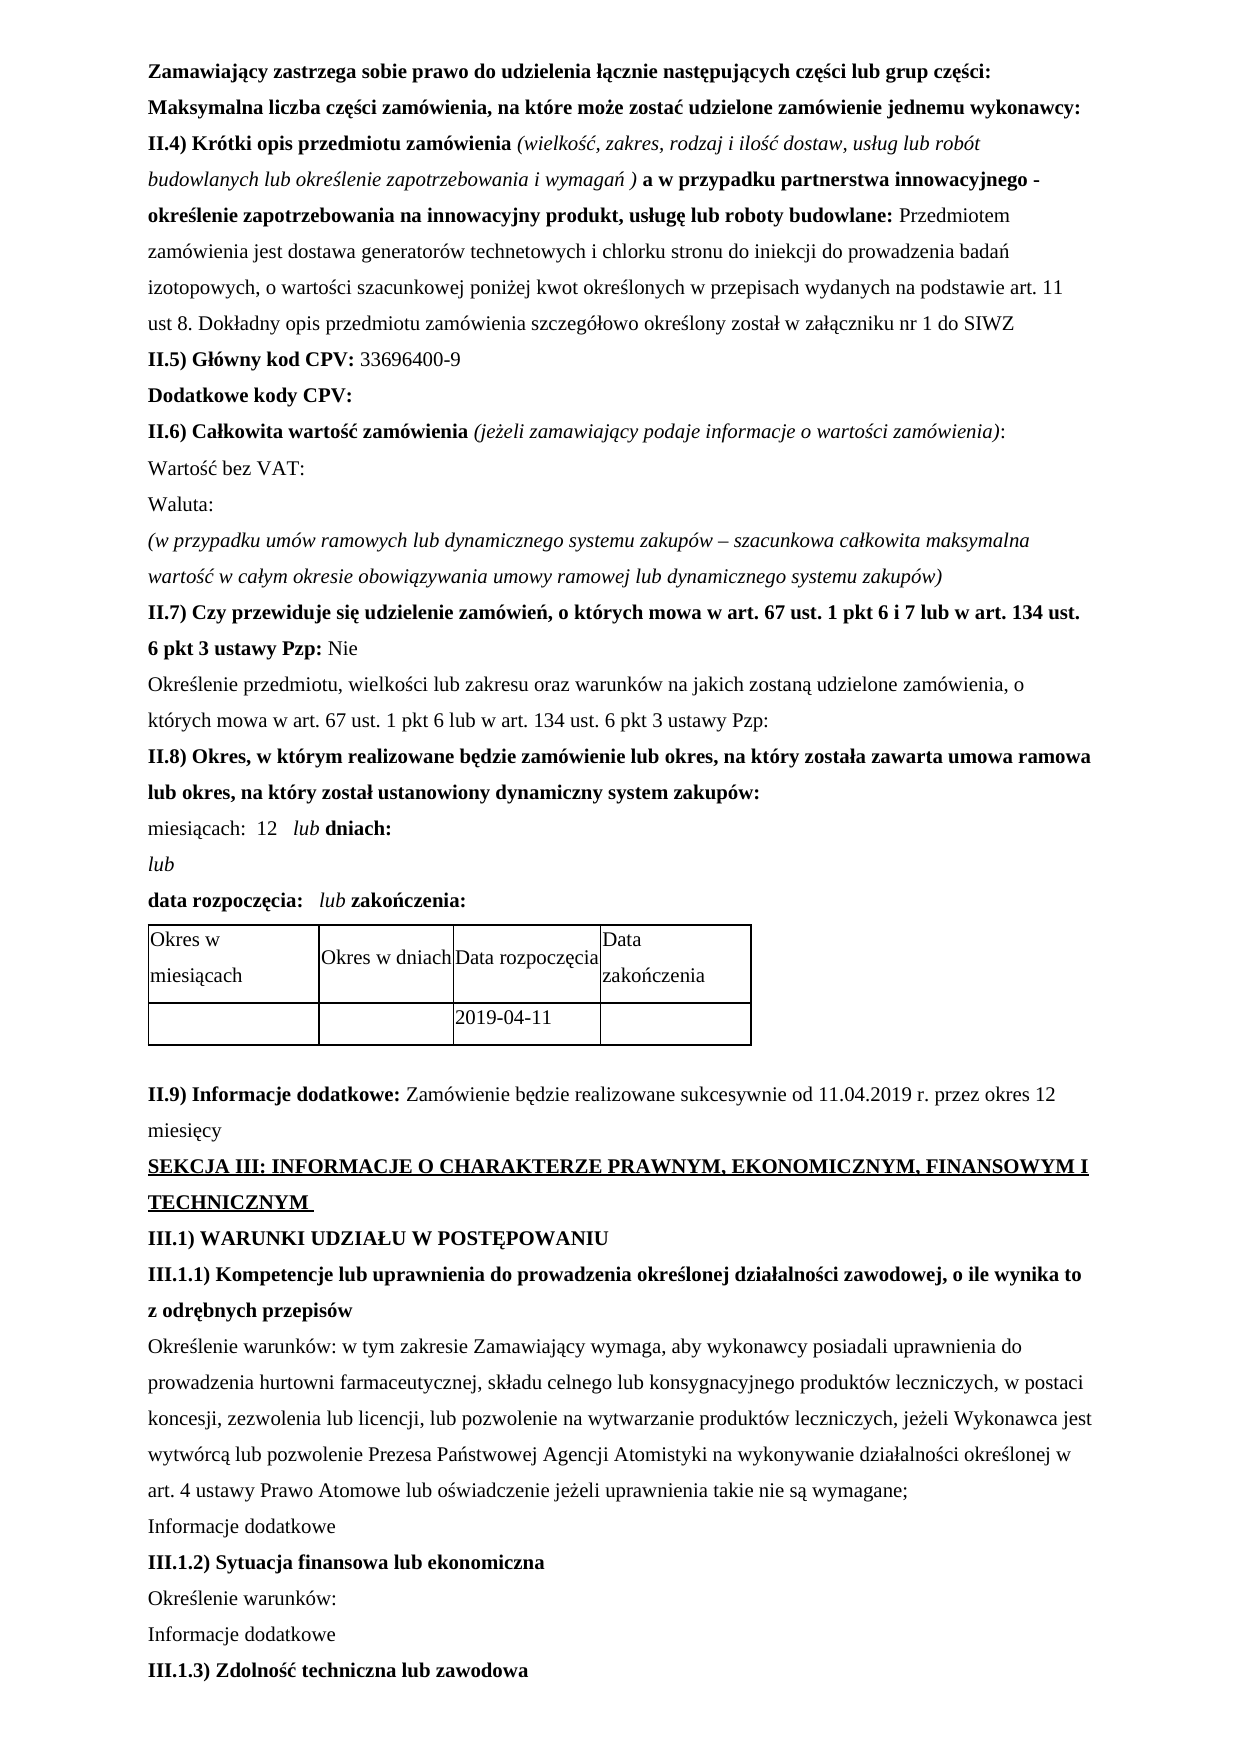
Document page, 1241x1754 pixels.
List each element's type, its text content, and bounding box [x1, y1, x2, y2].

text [148, 1262, 1093, 1682]
table_header Data rozpoczęcia [454, 926, 600, 1002]
text Zamawiający zastrzega sobie prawo do udzielenia łącznie następujących części lub grup części: Maksymalna liczba części zamówienia, na które może zostać udzielone zamówienie jednemu wykonawcy: II.4) Krótki opis przedmiotu zamówienia (wielkość, zakres, rodzaj i ilość dostaw, usług lub robót budowlanych lub określenie zapotrzebowania i wymagań ) a w przypadku partnerstwa innowacyjnego - określenie zapotrzebowania na innowacyjny produkt, usługę lub roboty budowlane: Przedmiotem zamówienia jest dostawa generatorów technetowych i chlorku stronu do iniekcji do prowadzenia badań izotopowych, o wartości szacunkowej poniżej kwot określonych w przepisach wydanych na podstawie art. 11 ust 8. Dokładny opis przedmiotu zamówienia szczegółowo określony został w załączniku nr 1 do SIWZ II.5) Główny kod CPV: 33696400-9 Dodatkowe kody CPV: II.6) Całkowita wartość zamówienia (jeżeli zamawiający podaje informacje o wartości zamówienia): Wartość bez VAT: Waluta: (w przypadku umów ramowych lub dynamicznego systemu zakupów – szacunkowa całkowita maksymalna wartość w całym okresie obowiązywania umowy ramowej lub dynamicznego systemu zakupów) II.7) Czy przewiduje się udzielenie zamówień, o których mowa w art. 67 ust. 1 pkt 6 i 7 lub w art. 134 ust. 6 pkt 3 ustawy Pzp: Nie Określenie przedmiotu, wielkości lub zakresu oraz warunków na jakich zostaną udzielone zamówienia, o których mowa w art. 67 ust. 1 pkt 6 lub w art. 134 ust. 6 pkt 3 ustawy Pzp: II.8) Okres, w którym realizowane będzie zamówienie lub okres, na który została zawarta umowa ramowa lub okres, na który został ustanowiony dynamiczny system zakupów: miesiącach: 12 lub dniach: lub data rozpoczęcia: lub zakończenia: [148, 59, 1093, 912]
text III.1) WARUNKI UDZIAŁU W POSTĘPOWANIU [148, 1226, 1093, 1250]
table_cell [149, 1004, 318, 1044]
table_header Okres w miesiącach [149, 926, 318, 1002]
text SEKCJA III: INFORMACJE O CHARAKTERZE PRAWNYM, EKONOMICZNYM, FINANSOWYM I TECHNICZNYM [148, 1153, 1093, 1214]
text II.9) Informacje dodatkowe: Zamówienie będzie realizowane sukcesywnie od 11.04.2019 r. przez okres 12 miesięcy [148, 1045, 1093, 1142]
table_header Data zakończenia [601, 926, 750, 1002]
table_cell [601, 1004, 750, 1044]
table_cell 2019-04-11 [454, 1004, 600, 1044]
table_header Okres w dniach [320, 926, 453, 1002]
table_cell [320, 1004, 453, 1044]
